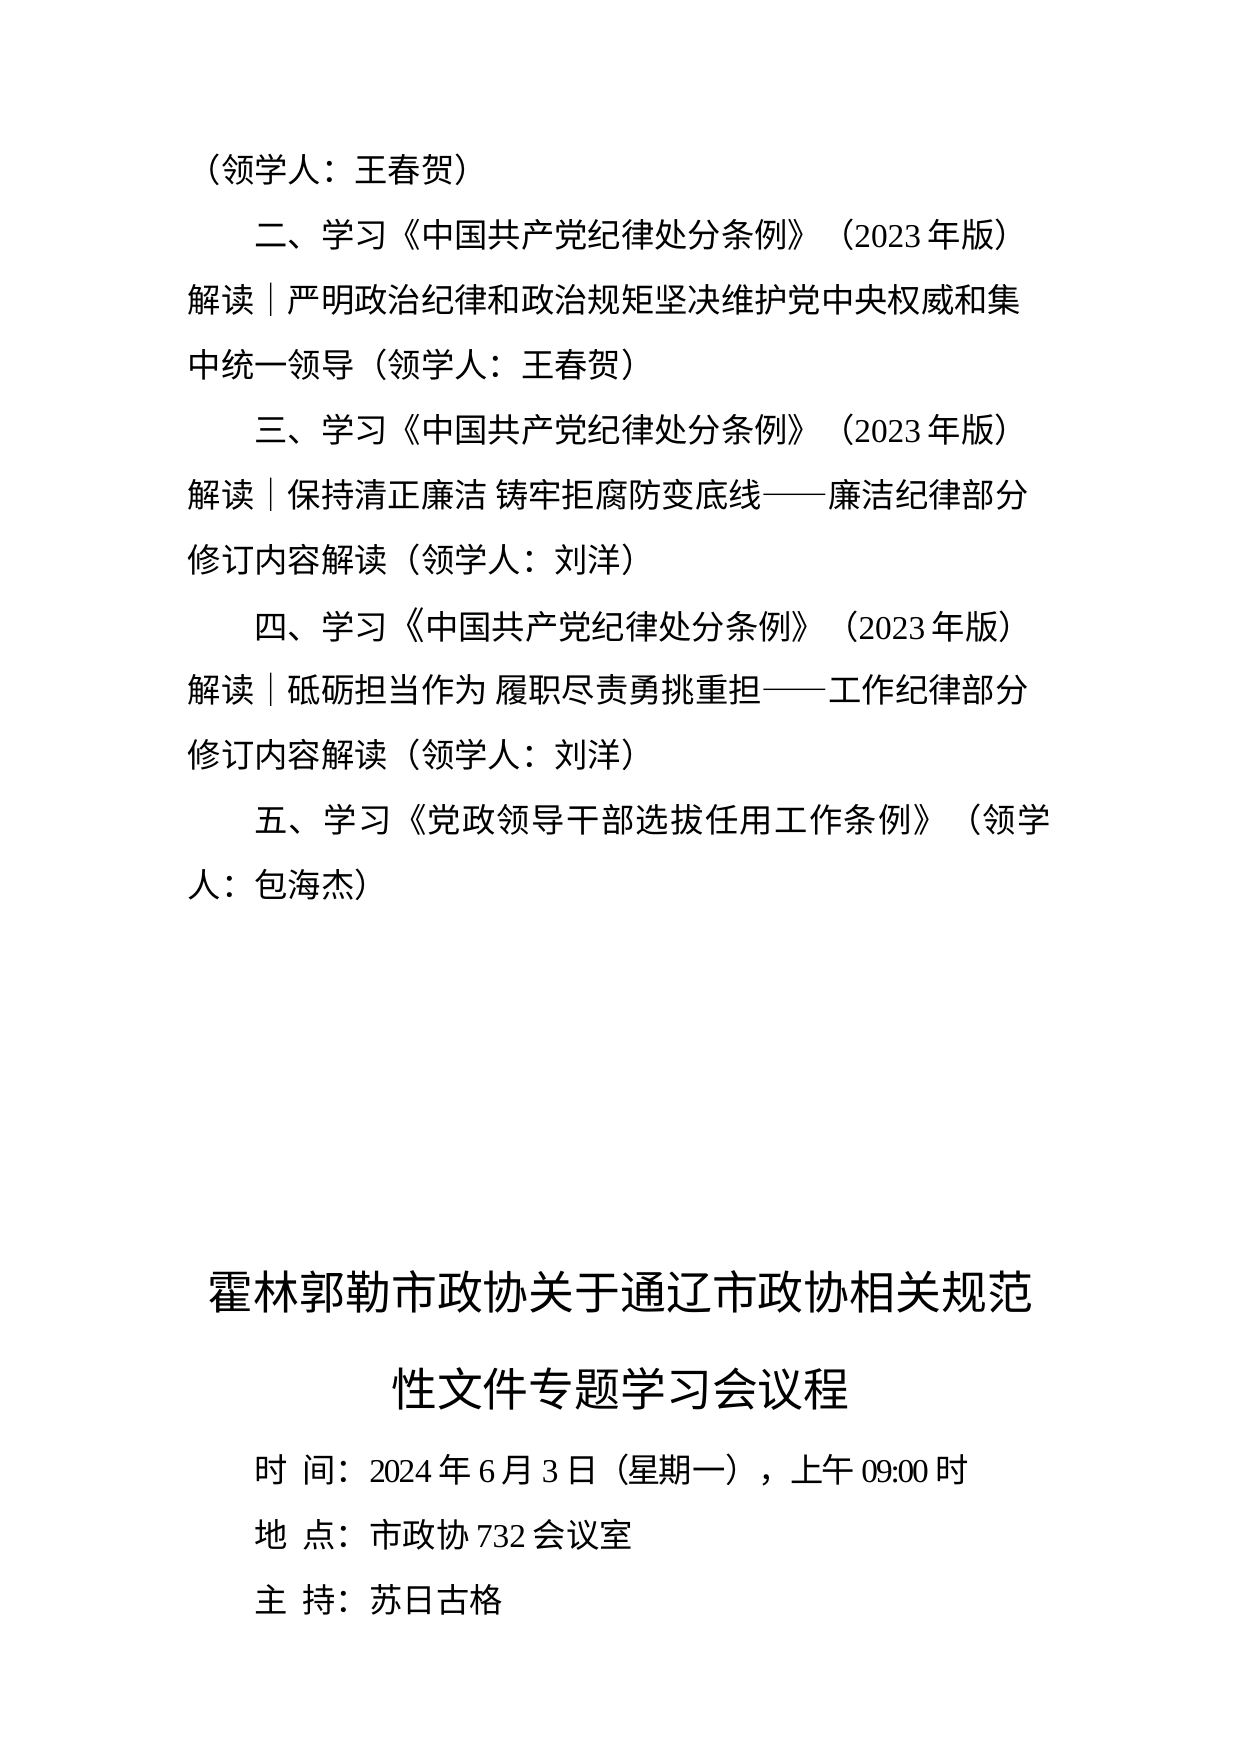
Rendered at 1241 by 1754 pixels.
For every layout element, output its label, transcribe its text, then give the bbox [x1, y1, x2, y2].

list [187, 135, 1053, 200]
text 主 持：苏日古格 [187, 1565, 1053, 1630]
list 四、学习《中国共产党纪律处分条例》（2023年版）解读｜砥砺担当作为 履职尽责勇挑重担——工作纪律部分修订内容解读（领学人：刘洋） [187, 590, 1053, 785]
text 时 间：2024年6月3日（星期一），上午09:00时 [187, 1435, 1053, 1500]
list 五、学习《党政领导干部选拔任用工作条例》（领学人：包海杰） [187, 785, 1053, 915]
text 霍林郭勒市政协关于通辽市政协相关规范性文件专题学习会议程 [187, 1240, 1053, 1435]
text 地 点：市政协732会议室 [187, 1500, 1053, 1565]
list 三、学习《中国共产党纪律处分条例》（2023年版）解读｜保持清正廉洁 铸牢拒腐防变底线——廉洁纪律部分修订内容解读（领学人：刘洋） [187, 395, 1053, 590]
list 二、学习《中国共产党纪律处分条例》（2023年版）解读｜严明政治纪律和政治规矩坚决维护党中央权威和集中统一领导（领学人：王春贺） [187, 200, 1053, 395]
